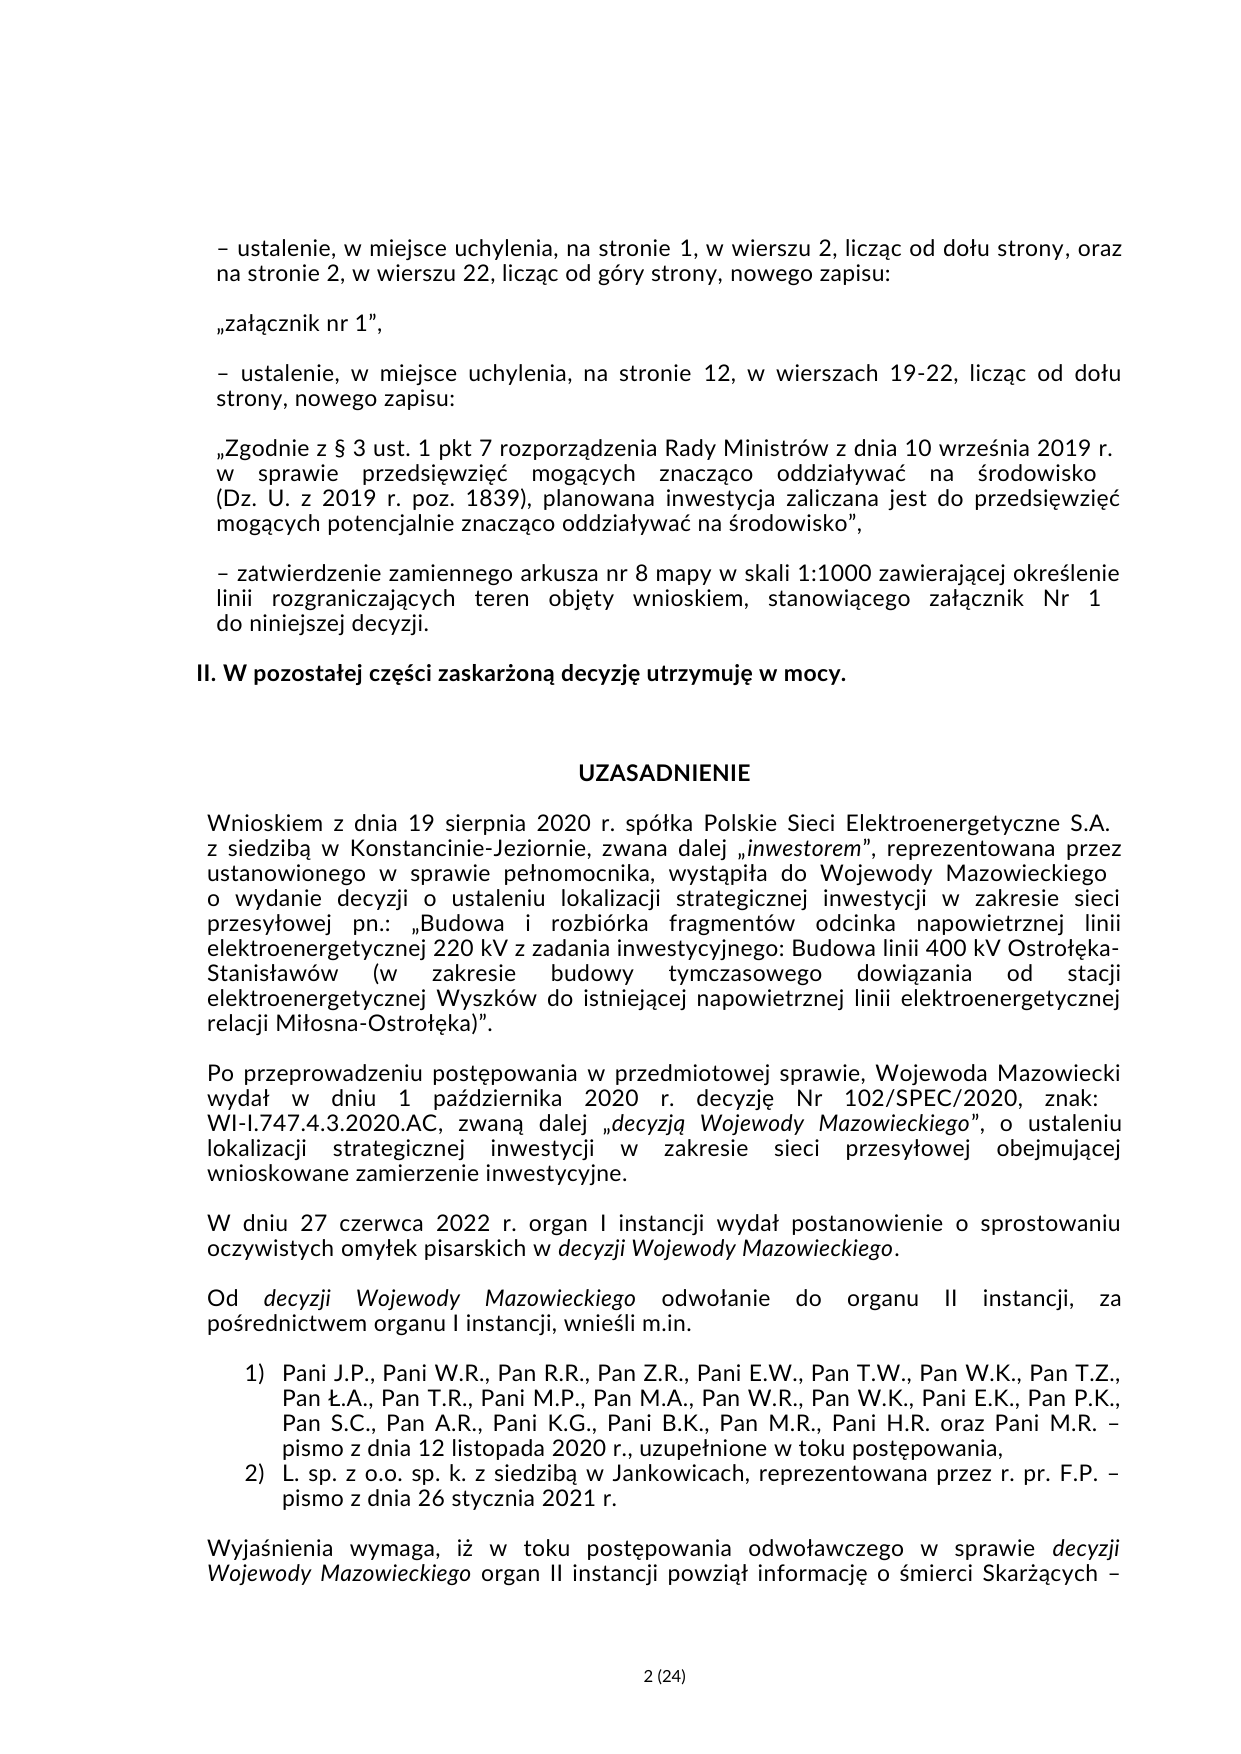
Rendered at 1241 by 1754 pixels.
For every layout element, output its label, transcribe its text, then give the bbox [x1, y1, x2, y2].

text Po przeprowadzeniu postępowania w przedmiotowej sprawie, Wojewoda Mazowiecki wydał w dniu 1 października 2020 r. decyzję Nr 102/SPEC/2020, znak: WI-I.747.4.3.2020.AC, zwaną dalej „decyzją Wojewody Mazowieckiego”, o ustaleniu lokalizacji strategicznej inwestycji w zakresie sieci przesyłowej obejmującej wnioskowane zamierzenie inwestycyjne. [207, 1061, 1122, 1186]
list Pani J.P., Pani W.R., Pan R.R., Pan Z.R., Pani E.W., Pan T.W., Pan W.K., Pan T.Z., Pan Ł.A., Pan T.R., Pani M.P., Pan M.A., Pan W.R., Pan W.K., Pani E.K., Pan P.K., Pan S.C., Pan A.R., Pani K.G., Pani B.K., Pan M.R., Pani H.R. oraz Pani M.R. – pismo z dnia 12 listopada 2020 r., uzupełnione w toku postępowania, [244, 1361, 1122, 1461]
list L. sp. z o.o. sp. k. z siedzibą w Jankowicach, reprezentowana przez r. pr. F.P. – pismo z dnia 26 stycznia 2021 r. [244, 1461, 1122, 1511]
text „Zgodnie z § 3 ust. 1 pkt 7 rozporządzenia Rady Ministrów z dnia 10 września 2019 r. w sprawie przedsięwzięć mogących znacząco oddziaływać na środowisko (Dz. U. z 2019 r. poz. 1839), planowana inwestycja zaliczana jest do przedsięwzięć mogących potencjalnie znacząco oddziaływać na środowisko”, [216, 436, 1122, 536]
text – ustalenie, w miejsce uchylenia, na stronie 1, w wierszu 2, licząc od dołu strony, oraz na stronie 2, w wierszu 22, licząc od góry strony, nowego zapisu: [216, 236, 1122, 286]
text – zatwierdzenie zamiennego arkusza nr 8 mapy w skali 1:1000 zawierającej określenie linii rozgraniczających teren objęty wnioskiem, stanowiącego załącznik Nr 1 do niniejszej decyzji. [216, 561, 1122, 636]
text UZASADNIENIE [207, 761, 1122, 786]
text „załącznik nr 1”, [216, 311, 1122, 336]
text Wnioskiem z dnia 19 sierpnia 2020 r. spółka Polskie Sieci Elektroenergetyczne S.A. z siedzibą w Konstancinie-Jeziornie, zwana dalej „inwestorem”, reprezentowana przez ustanowionego w sprawie pełnomocnika, wystąpiła do Wojewody Mazowieckiego o wydanie decyzji o ustaleniu lokalizacji strategicznej inwestycji w zakresie sieci przesyłowej pn.: „Budowa i rozbiórka fragmentów odcinka napowietrznej linii elektroenergetycznej 220 kV z zadania inwestycyjnego: Budowa linii 400 kV Ostrołęka-Stanisławów (w zakresie budowy tymczasowego dowiązania od stacji elektroenergetycznej Wyszków do istniejącej napowietrznej linii elektroenergetycznej relacji Miłosna-Ostrołęka)”. [207, 811, 1122, 1036]
text Od decyzji Wojewody Mazowieckiego odwołanie do organu II instancji, za pośrednictwem organu I instancji, wnieśli m.in. [207, 1286, 1122, 1336]
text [207, 1536, 1122, 1586]
list W pozostałej części zaskarżoną decyzję utrzymuję w mocy. [216, 661, 1122, 686]
text W dniu 27 czerwca 2022 r. organ I instancji wydał postanowienie o sprostowaniu oczywistych omyłek pisarskich w decyzji Wojewody Mazowieckiego. [207, 1211, 1122, 1261]
text – ustalenie, w miejsce uchylenia, na stronie 12, w wierszach 19-22, licząc od dołu strony, nowego zapisu: [216, 361, 1122, 411]
